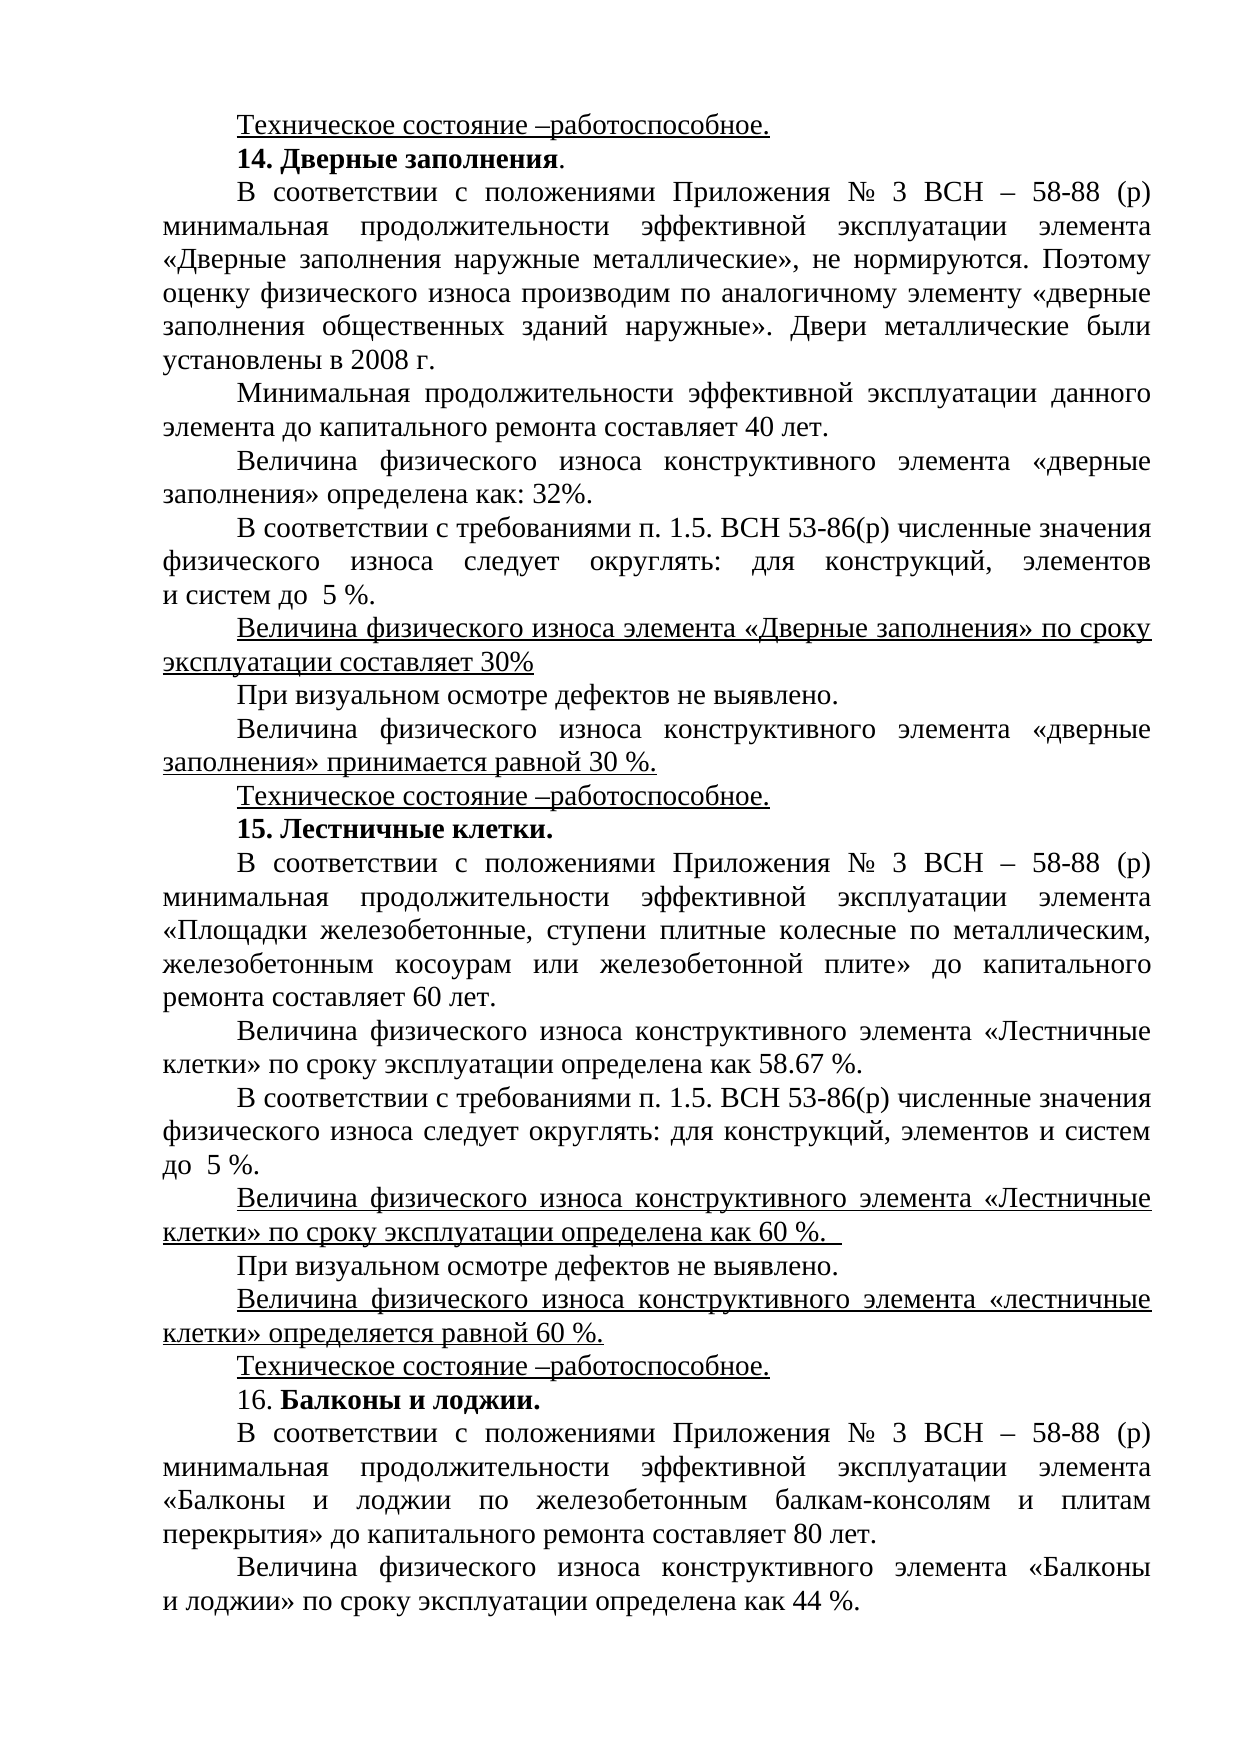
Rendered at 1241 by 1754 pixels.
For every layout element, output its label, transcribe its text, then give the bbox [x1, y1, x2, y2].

text Величина физического износа конструктивного элемента «Балконы и лоджии» по сроку эксплуатации определена как 44 %. [162, 1549, 1152, 1617]
text Техническое состояние –работоспособное. [162, 778, 1152, 812]
text 16. Балконы и лоджии. [162, 1382, 1152, 1415]
text В соответствии с положениями Приложения № 3 ВСН – 58-88 (р) минимальная продолжительности эффективной эксплуатации элемента «Площадки железобетонные, ступени плитные колесные по металлическим, железобетонным косоурам или железобетонной плите» до капитального ремонта составляет 60 лет. [162, 845, 1152, 1013]
text 15. Лестничные клетки. [162, 812, 1152, 845]
text При визуальном осмотре дефектов не выявлено. [162, 1248, 1152, 1281]
text При визуальном осмотре дефектов не выявлено. [162, 677, 1152, 711]
text Техническое состояние –работоспособное. [162, 107, 1152, 141]
text Величина физического износа конструктивного элемента «дверные заполнения» принимается равной 30 %. [162, 711, 1152, 778]
text Величина физического износа конструктивного элемента «Лестничные клетки» по сроку эксплуатации определена как 60 %. [162, 1181, 1152, 1248]
text В соответствии с положениями Приложения № 3 ВСН – 58-88 (р) минимальная продолжительности эффективной эксплуатации элемента «Балконы и лоджии по железобетонным балкам-консолям и плитам перекрытия» до капитального ремонта составляет 80 лет. [162, 1415, 1152, 1549]
text Величина физического износа элемента «Дверные заполнения» по сроку эксплуатации составляет 30% [162, 610, 1152, 677]
text Величина физического износа конструктивного элемента «дверные заполнения» определена как: 32%. [162, 443, 1152, 510]
text Величина физического износа конструктивного элемента «Лестничные клетки» по сроку эксплуатации определена как 58.67 %. [162, 1013, 1152, 1080]
text Техническое состояние –работоспособное. [162, 1348, 1152, 1382]
text Минимальная продолжительности эффективной эксплуатации данного элемента до капитального ремонта составляет 40 лет. [162, 376, 1152, 443]
text Величина физического износа конструктивного элемента «лестничные клетки» определяется равной 60 %. [162, 1281, 1152, 1348]
text 14. Дверные заполнения. [162, 141, 1152, 174]
text В соответствии с положениями Приложения № 3 ВСН – 58-88 (р) минимальная продолжительности эффективной эксплуатации элемента «Дверные заполнения наружные металлические», не нормируются. Поэтому оценку физического износа производим по аналогичному элементу «дверные заполнения общественных зданий наружные». Двери металлические были установлены в 2008 г. [162, 174, 1152, 376]
